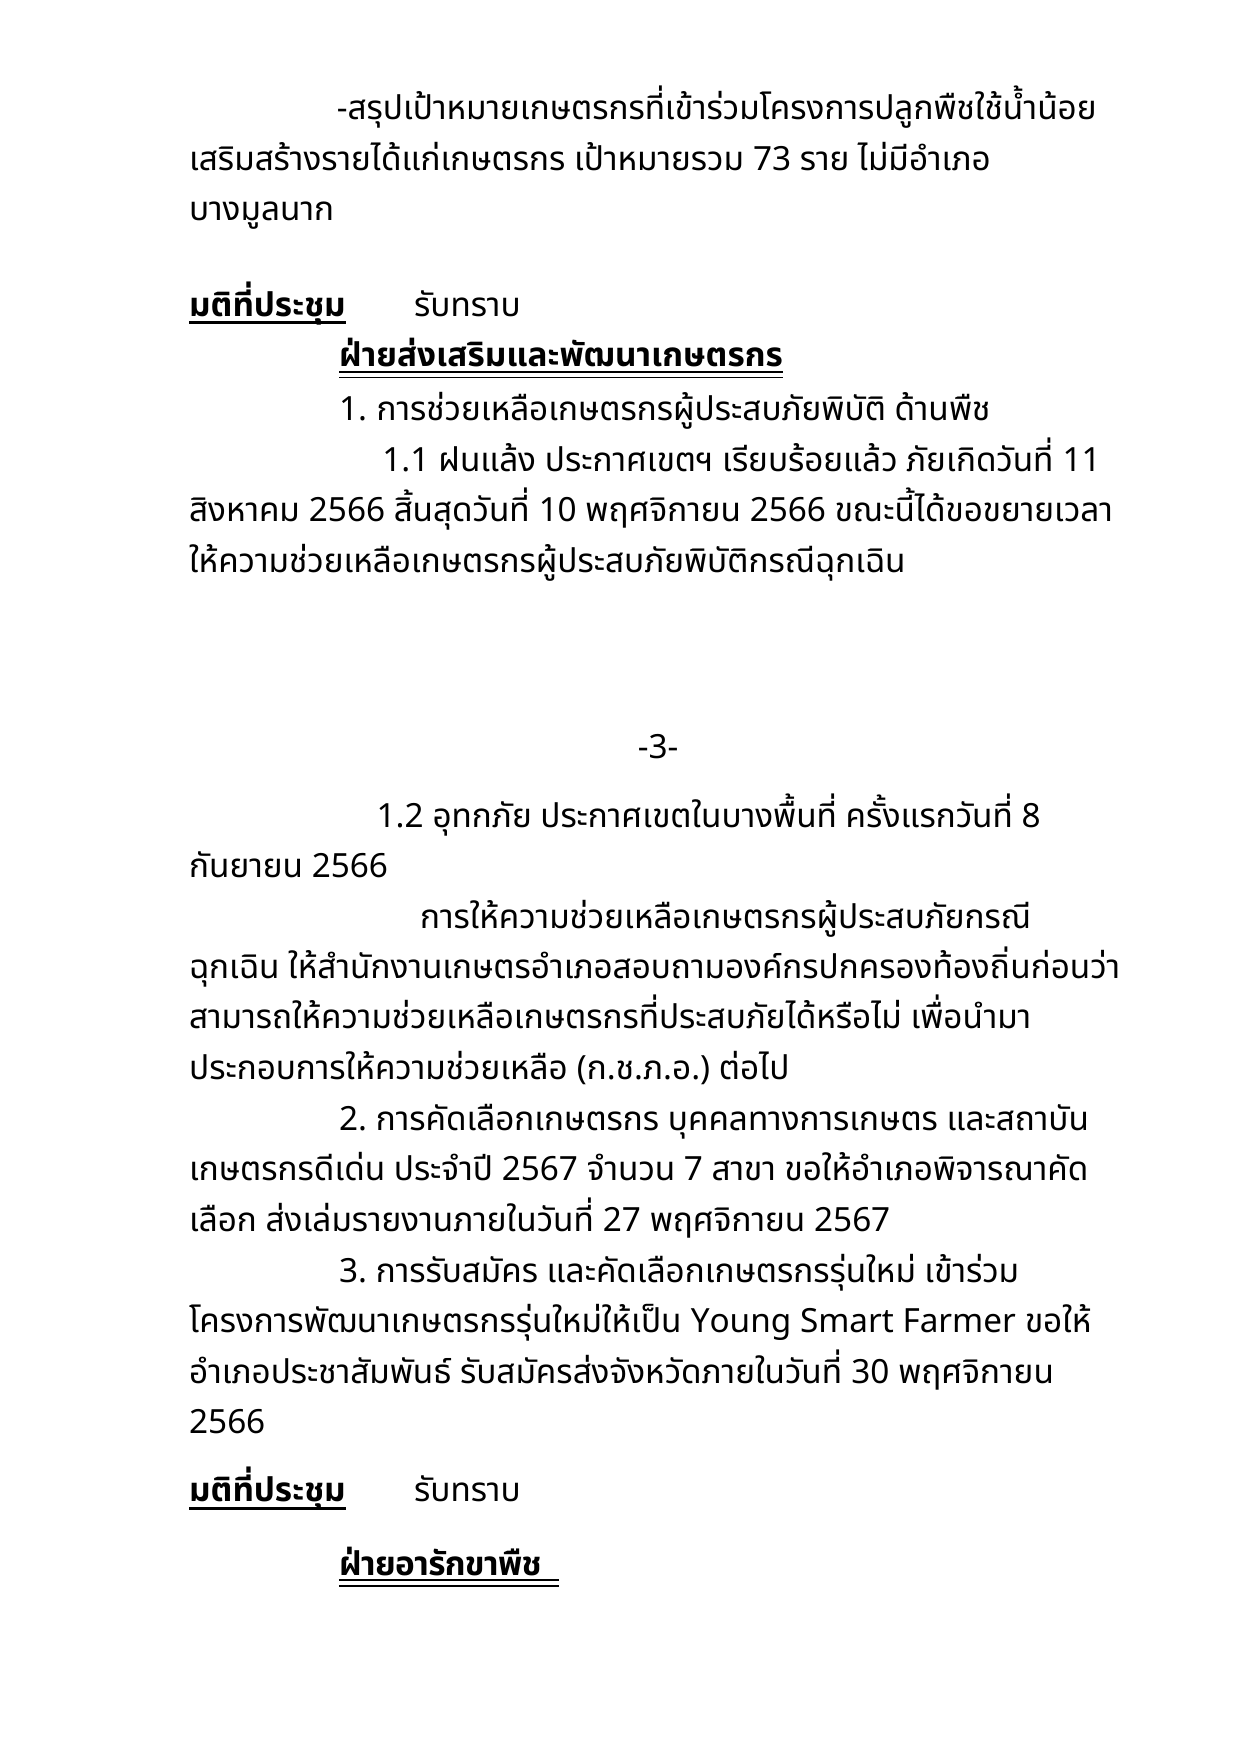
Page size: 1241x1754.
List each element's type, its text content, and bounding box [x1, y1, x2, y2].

text 1.1 ฝนแล้ง ประกาศเขตฯ เรียบร้อยแล้ว ภัยเกิดวันที่ 11 สิงหาคม 2566 สิ้นสุดวันที่ 10 พฤศจิกายน 2566 ขณะนี้ได้ขอขยายเวลาให้ความช่วยเหลือเกษตรกรผู้ประสบภัยพิบัติกรณีฉุกเฉิน [189, 435, 1127, 587]
text มติที่ประชุม รับทราบ [189, 281, 1127, 331]
list การให้ความช่วยเหลือเกษตรกรผู้ประสบภัยกรณีฉุกเฉิน ให้สำนักงานเกษตรอำเภอสอบถามองค์กรปกครองท้องถิ่นก่อนว่าสามารถให้ความช่วยเหลือเกษตรกรที่ประสบภัยได้หรือไม่ เพื่อนำมาประกอบการให้ความช่วยเหลือ (ก.ช.ภ.อ.) ต่อไป [189, 893, 1122, 1094]
list 1.2 อุทกภัย ประกาศเขตในบางพื้นที่ ครั้งแรกวันที่ 8 กันยายน 2566 [189, 791, 1122, 893]
list -สรุปเป้าหมายเกษตรกรที่เข้าร่วมโครงการปลูกพืชใช้น้ำน้อยเสริมสร้างรายได้แก่เกษตรกร เป้าหมายรวม 73 ราย ไม่มีอำเภอบางมูลนาก [189, 84, 1122, 236]
text -3- [189, 723, 1127, 769]
text 2. การคัดเลือกเกษตรกร บุคคลทางการเกษตร และสถาบันเกษตรกรดีเด่น ประจำปี 2567 จำนวน 7 สาขา ขอให้อำเภอพิจารณาคัดเลือก ส่งเล่มรายงานภายในวันที่ 27 พฤศจิกายน 2567 [189, 1094, 1122, 1246]
text ฝ่ายอารักขาพืช [264, 1539, 1122, 1590]
list ฝ่ายส่งเสริมและพัฒนาเกษตรกร [264, 331, 1122, 382]
text 3. การรับสมัคร และคัดเลือกเกษตรกรรุ่นใหม่ เข้าร่วมโครงการพัฒนาเกษตรกรรุ่นใหม่ให้เป็น Young Smart Farmer ขอให้อำเภอประชาสัมพันธ์ รับสมัครส่งจังหวัดภายในวันที่ 30 พฤศจิกายน 2566 [189, 1246, 1122, 1444]
text มติที่ประชุม รับทราบ [189, 1466, 1127, 1517]
list การช่วยเหลือเกษตรกรผู้ประสบภัยพิบัติ ด้านพืช [339, 385, 1122, 435]
